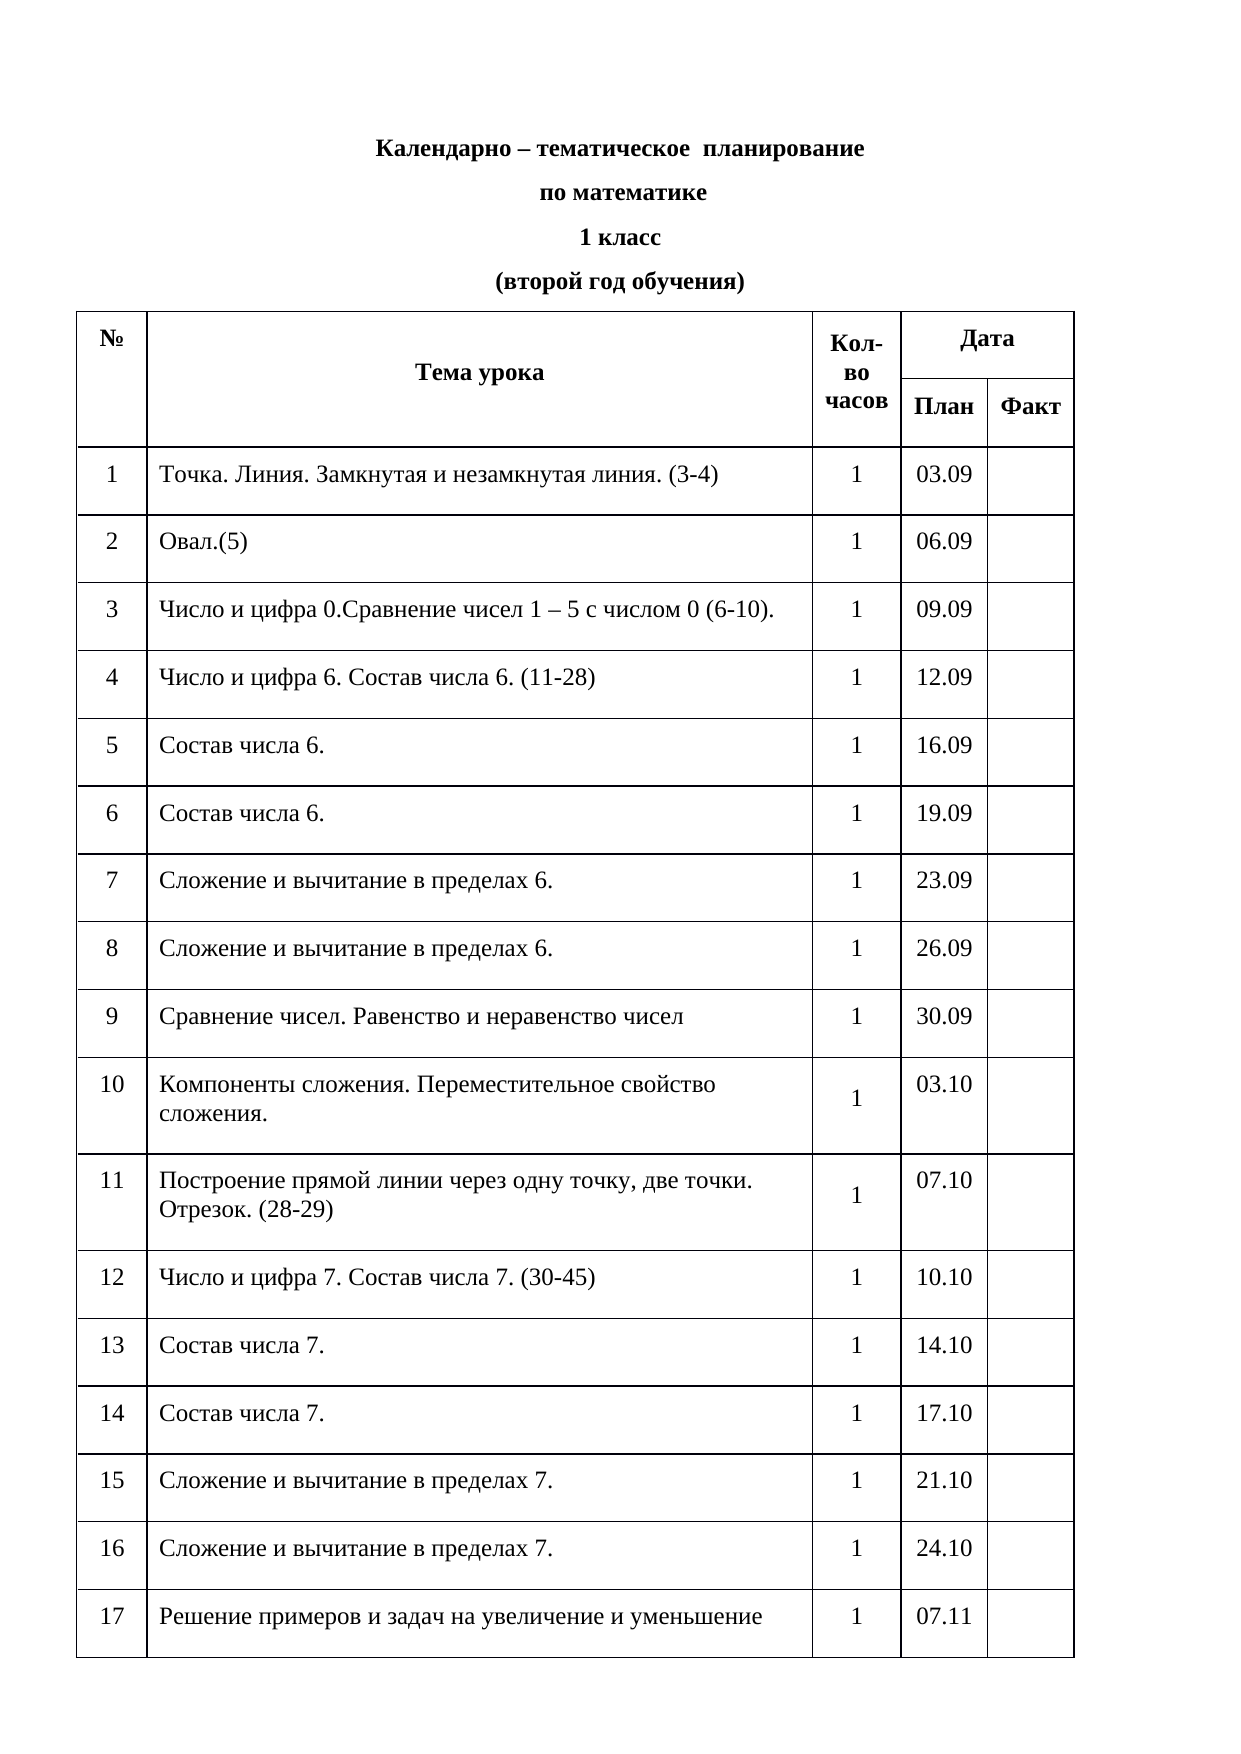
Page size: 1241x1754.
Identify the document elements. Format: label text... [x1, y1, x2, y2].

table_cell Овал.(5) [148, 516, 812, 582]
table_cell 1 [813, 1387, 900, 1453]
table_cell Сложение и вычитание в пределах 7. [148, 1522, 812, 1589]
table_header № [77, 312, 146, 446]
table_cell 1 [813, 922, 900, 989]
table_cell 1 [813, 651, 900, 717]
table_cell Состав числа 7. [148, 1387, 812, 1453]
table_cell [988, 990, 1073, 1056]
table_cell 06.09 [902, 516, 987, 582]
table_cell 1 [813, 1590, 900, 1656]
table_cell 3 [77, 583, 146, 649]
table_cell Сложение и вычитание в пределах 7. [148, 1455, 812, 1521]
table_cell 1 [813, 787, 900, 853]
table_cell 9 [77, 990, 146, 1056]
table_cell Число и цифра 7. Состав числа 7. (30-45) [148, 1251, 812, 1317]
table_cell Состав числа 6. [148, 787, 812, 853]
table_cell 26.09 [902, 922, 987, 989]
table_cell 1 [813, 1155, 900, 1249]
table_cell [988, 1251, 1073, 1317]
table_cell 16 [77, 1522, 146, 1589]
table_cell 8 [77, 922, 146, 989]
table_cell [988, 787, 1073, 853]
table_cell 1 [77, 447, 146, 514]
table_cell 1 [813, 583, 900, 649]
table_cell 17 [77, 1590, 146, 1656]
table_cell 1 [813, 1455, 900, 1521]
text по математике [89, 177, 1152, 206]
table_cell 30.09 [902, 990, 987, 1056]
table_cell [988, 448, 1073, 514]
table_cell Сложение и вычитание в пределах 6. [148, 855, 812, 921]
table_cell 12.09 [902, 651, 987, 717]
table_cell [988, 922, 1073, 989]
table_cell [988, 1590, 1073, 1656]
table_cell 11 [77, 1154, 146, 1249]
table_header Дата [902, 312, 1073, 378]
table_cell 12 [77, 1251, 146, 1317]
table_cell [988, 583, 1073, 649]
text Календарно – тематическое планирование [89, 133, 1152, 162]
table_cell [988, 1155, 1073, 1249]
table_cell 2 [77, 515, 146, 582]
table_cell [988, 719, 1073, 785]
table_cell 1 [813, 1522, 900, 1589]
table_cell Факт [988, 379, 1073, 446]
table_cell 09.09 [902, 583, 987, 649]
table_cell [988, 1522, 1073, 1589]
table_cell 1 [813, 1251, 900, 1317]
table_cell 14 [77, 1386, 146, 1453]
table_cell [988, 1387, 1073, 1453]
table_cell 1 [813, 1058, 900, 1153]
table_cell Точка. Линия. Замкнутая и незамкнутая линия. (3-4) [148, 448, 812, 514]
table_cell 03.09 [902, 448, 987, 514]
table_cell План [902, 379, 987, 446]
table_cell [988, 1058, 1073, 1153]
table_cell Число и цифра 0.Сравнение чисел 1 – 5 с числом 0 (6-10). [148, 583, 812, 649]
table_cell 7 [77, 854, 146, 921]
table_cell 1 [813, 448, 900, 514]
table_cell 1 [813, 1319, 900, 1385]
table_cell 07.10 [902, 1155, 987, 1249]
table_cell 17.10 [902, 1387, 987, 1453]
table_cell 5 [77, 719, 146, 785]
table_cell 07.11 [902, 1590, 987, 1656]
table_cell Состав числа 6. [148, 719, 812, 785]
table_cell [988, 1319, 1073, 1385]
table_cell Число и цифра 6. Состав числа 6. (11-28) [148, 651, 812, 717]
text 1 класс [89, 222, 1152, 251]
table_cell [988, 855, 1073, 921]
table_header Тема урока [148, 312, 812, 446]
table_cell 13 [77, 1319, 146, 1385]
table_cell 10.10 [902, 1251, 987, 1317]
table_cell 19.09 [902, 787, 987, 853]
table_cell Компоненты сложения. Переместительное свойство сложения. [148, 1058, 812, 1153]
table_cell 10 [77, 1058, 146, 1153]
table_cell Построение прямой линии через одну точку, две точки. Отрезок. (28-29) [148, 1155, 812, 1249]
table_cell 4 [77, 651, 146, 717]
table_cell 24.10 [902, 1522, 987, 1589]
table_cell 1 [813, 719, 900, 785]
table_cell [988, 651, 1073, 717]
table_cell 21.10 [902, 1455, 987, 1521]
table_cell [148, 1590, 812, 1656]
table_cell 6 [77, 786, 146, 853]
table_cell 1 [813, 855, 900, 921]
table_cell 23.09 [902, 855, 987, 921]
table_cell 14.10 [902, 1319, 987, 1385]
table_header Кол-во часов [813, 312, 900, 446]
table_cell Сложение и вычитание в пределах 6. [148, 922, 812, 989]
table_cell 03.10 [902, 1058, 987, 1153]
text (второй год обучения) [89, 266, 1152, 295]
table_cell 1 [813, 516, 900, 582]
table_cell Состав числа 7. [148, 1319, 812, 1385]
table_cell 1 [813, 990, 900, 1056]
table_cell 15 [77, 1454, 146, 1521]
table_cell Сравнение чисел. Равенство и неравенство чисел [148, 990, 812, 1056]
table_cell 16.09 [902, 719, 987, 785]
table_cell [988, 1455, 1073, 1521]
table_cell [988, 516, 1073, 582]
